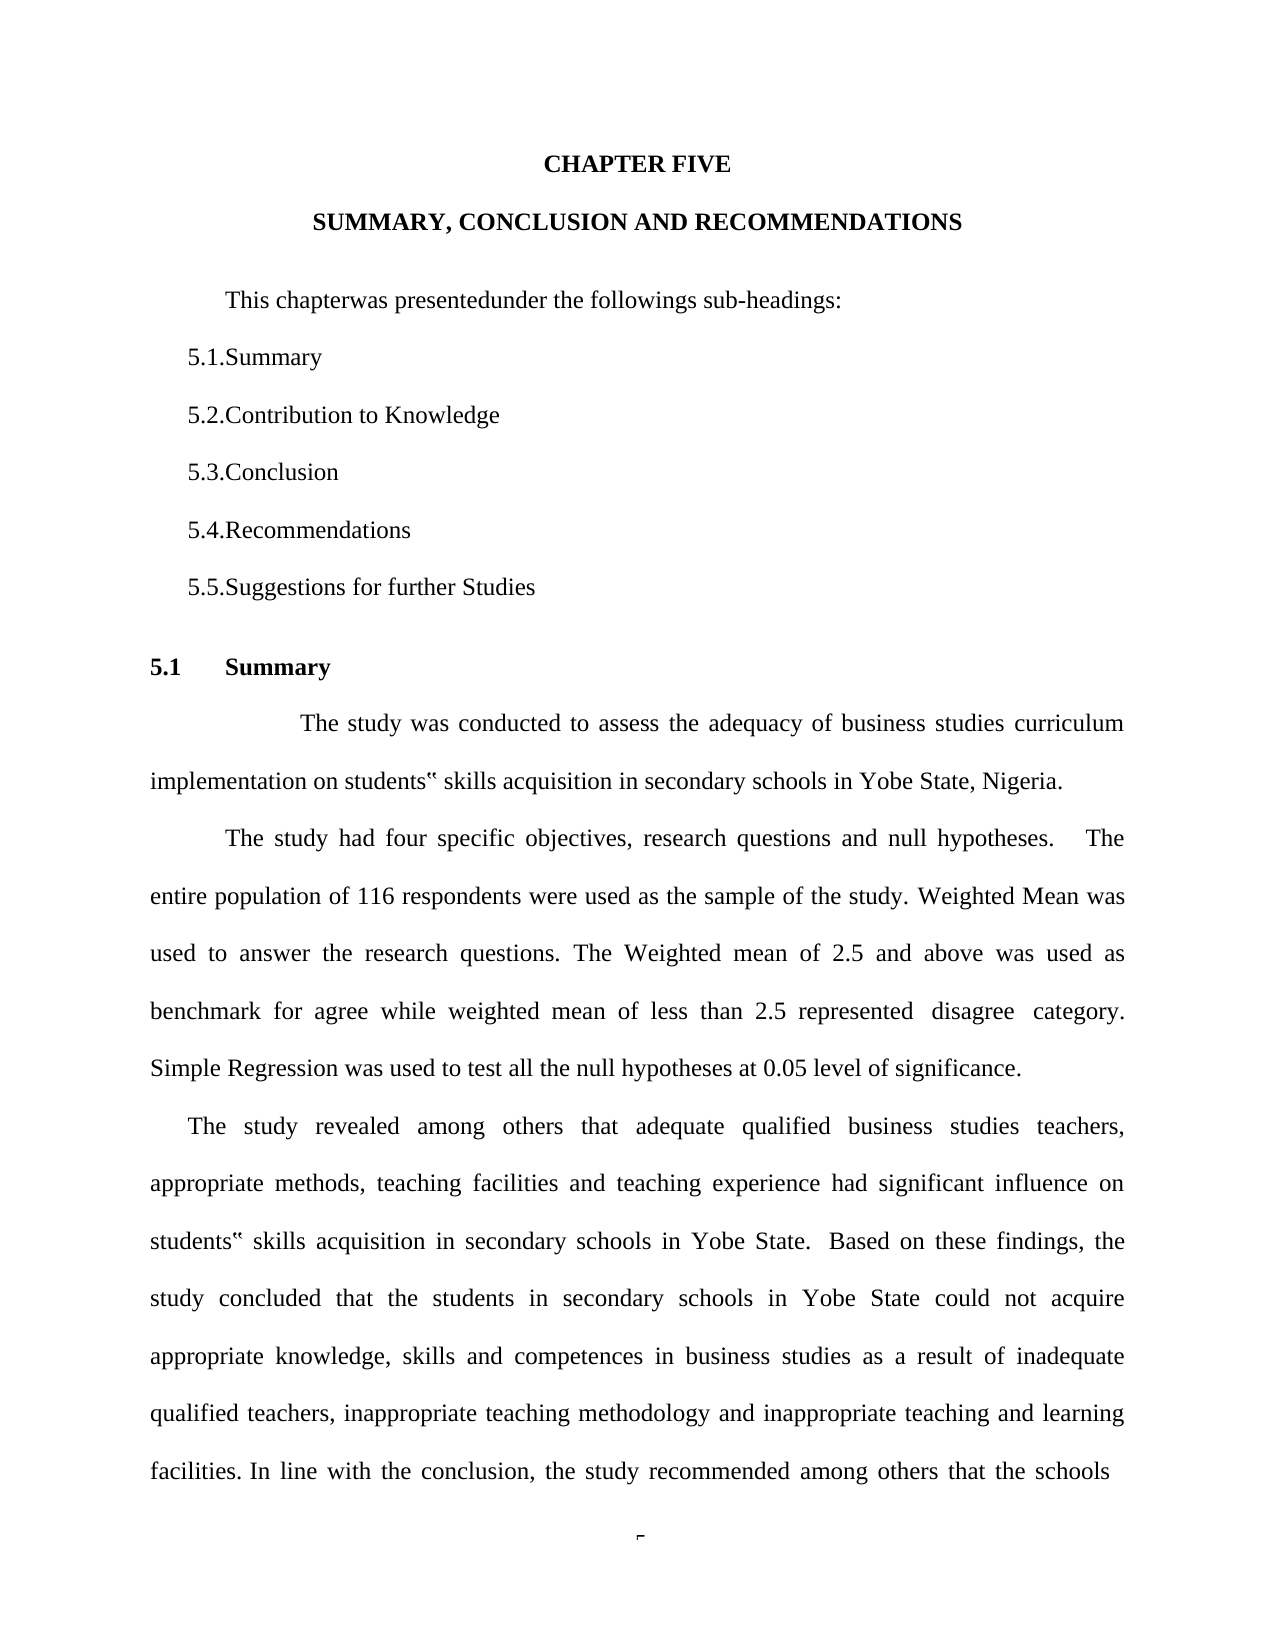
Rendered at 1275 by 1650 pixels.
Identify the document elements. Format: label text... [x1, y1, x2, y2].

subtitle Summary [150, 652, 1148, 680]
subtitle CHAPTER FIVE [197, 149, 1077, 178]
text This chapterwas presentedunder the followings sub-headings: 5.1.Summary [187, 285, 844, 371]
text The study had four specific objectives, research questions and null hypotheses. The entire population of 116 respondents were used as the sample of the study. Weighted Mean was used to answer the research questions. The Weighted mean of 2.5 and above was used as benchmark for agree while weighted mean of less than 2.5 represented disagree category. Simple Regression was used to test all the null hypotheses at 0.05 level of significance. [150, 823, 1125, 1082]
text The study was conducted to assess the adequacy of business studies curriculum implementation on students‟ skills acquisition in secondary schools in Yobe State, Nigeria. [150, 708, 1126, 794]
text The study revealed among others that adequate qualified business studies teachers, appropriate methods, teaching facilities and teaching experience had significant influence on students‟ skills acquisition in secondary schools in Yobe State. Based on these findings, the study concluded that the students in secondary schools in Yobe State could not acquire appropriate knowledge, skills and competences in business studies as a result of inadequate qualified teachers, inappropriate teaching methodology and inappropriate teaching and learning facilities. In line with the conclusion, the study recommended among others that the schools [150, 1111, 1125, 1485]
text SUMMARY, CONCLUSION AND RECOMMENDATIONS [197, 207, 1077, 236]
text 5.2.Contribution to Knowledge 5.3.Conclusion 5.4.Recommendations 5.5.Suggestions for further Studies [187, 400, 536, 601]
